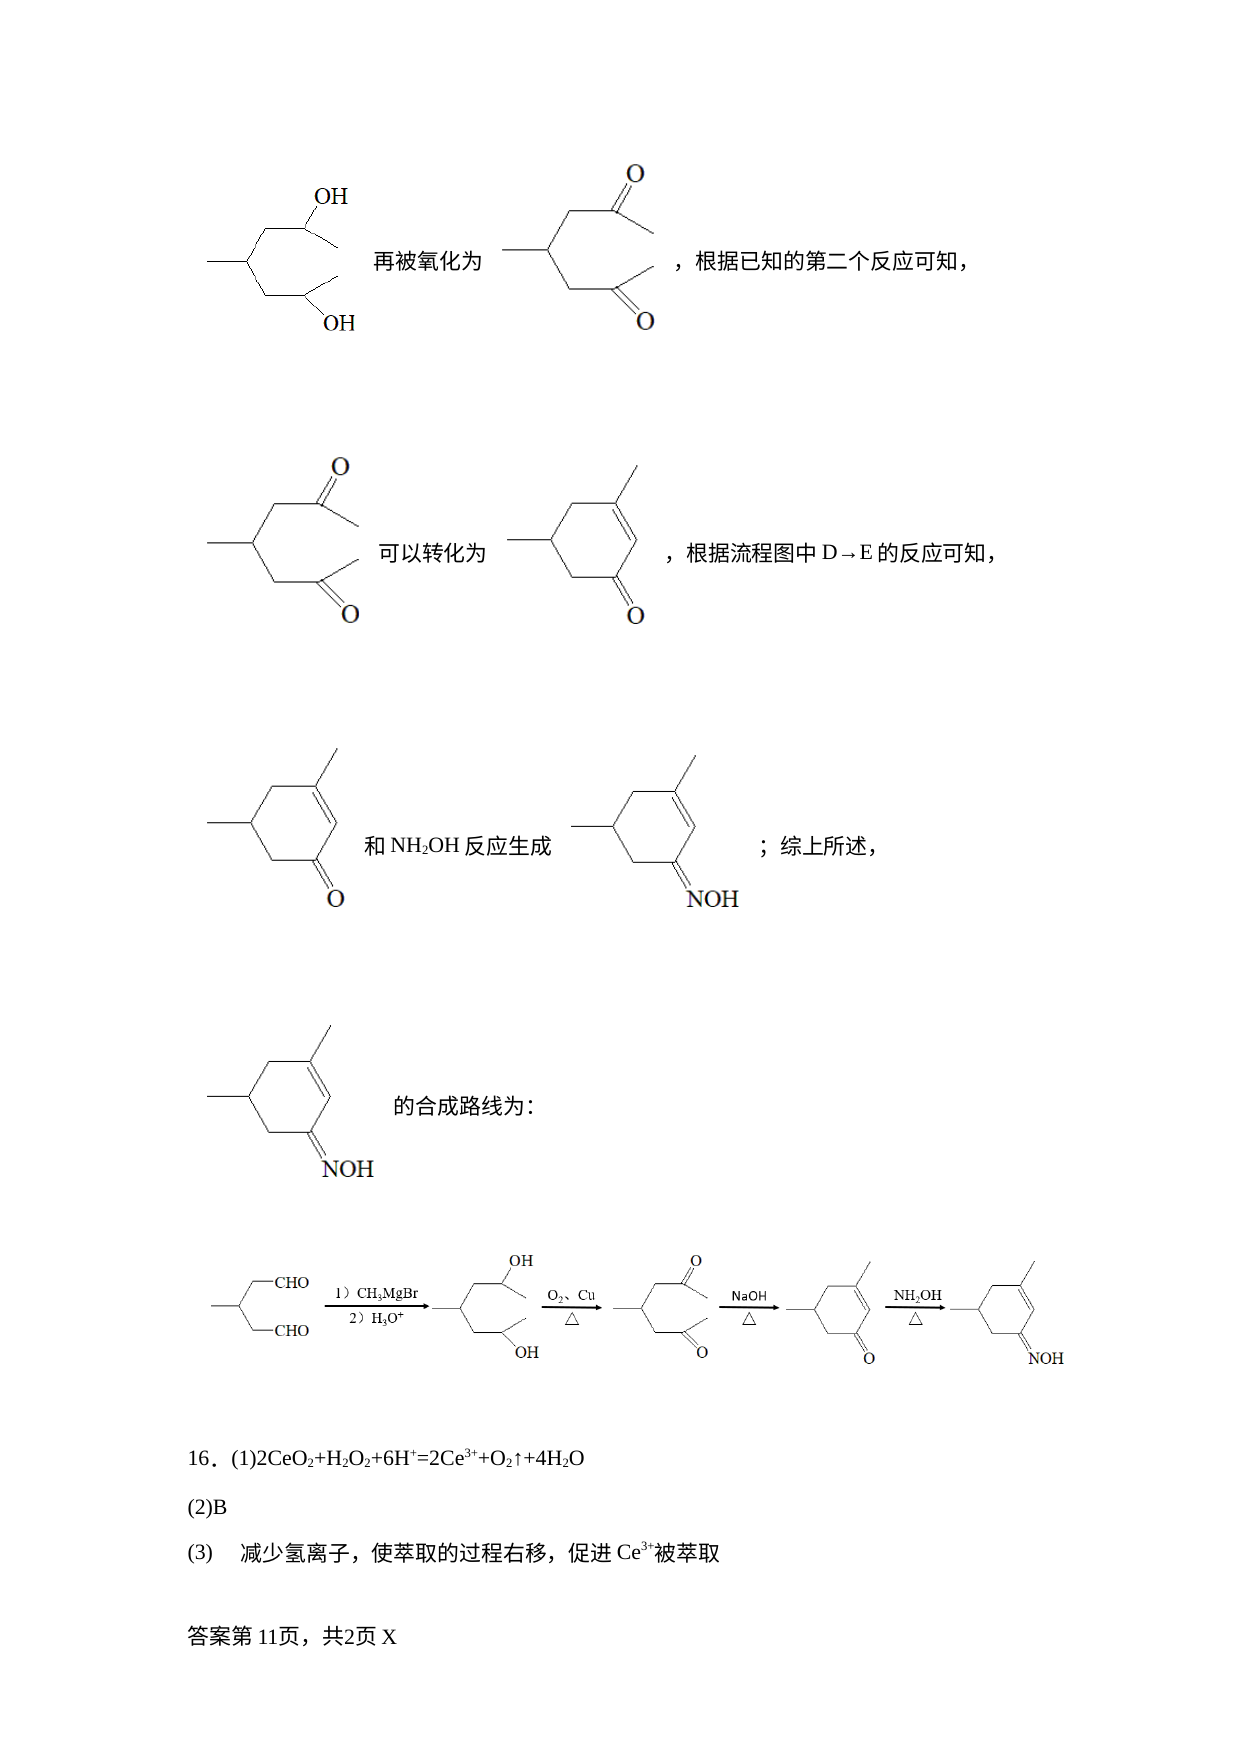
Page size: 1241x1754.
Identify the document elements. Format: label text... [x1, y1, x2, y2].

picture [206, 1250, 1066, 1368]
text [187, 162, 1053, 1381]
text 16．(1)2CeO2+H2O2+6H+=2Ce3++O2↑+4H2O [187, 1442, 1053, 1474]
picture [206, 454, 360, 624]
picture [506, 463, 646, 624]
text (3) 减少氢离子，使萃取的过程右移，促进Ce3+被萃取 [187, 1535, 1053, 1568]
picture [206, 1023, 375, 1177]
picture [570, 753, 740, 907]
picture [206, 185, 355, 331]
picture [206, 747, 346, 907]
text (2)B [187, 1490, 1053, 1522]
picture [501, 162, 655, 331]
